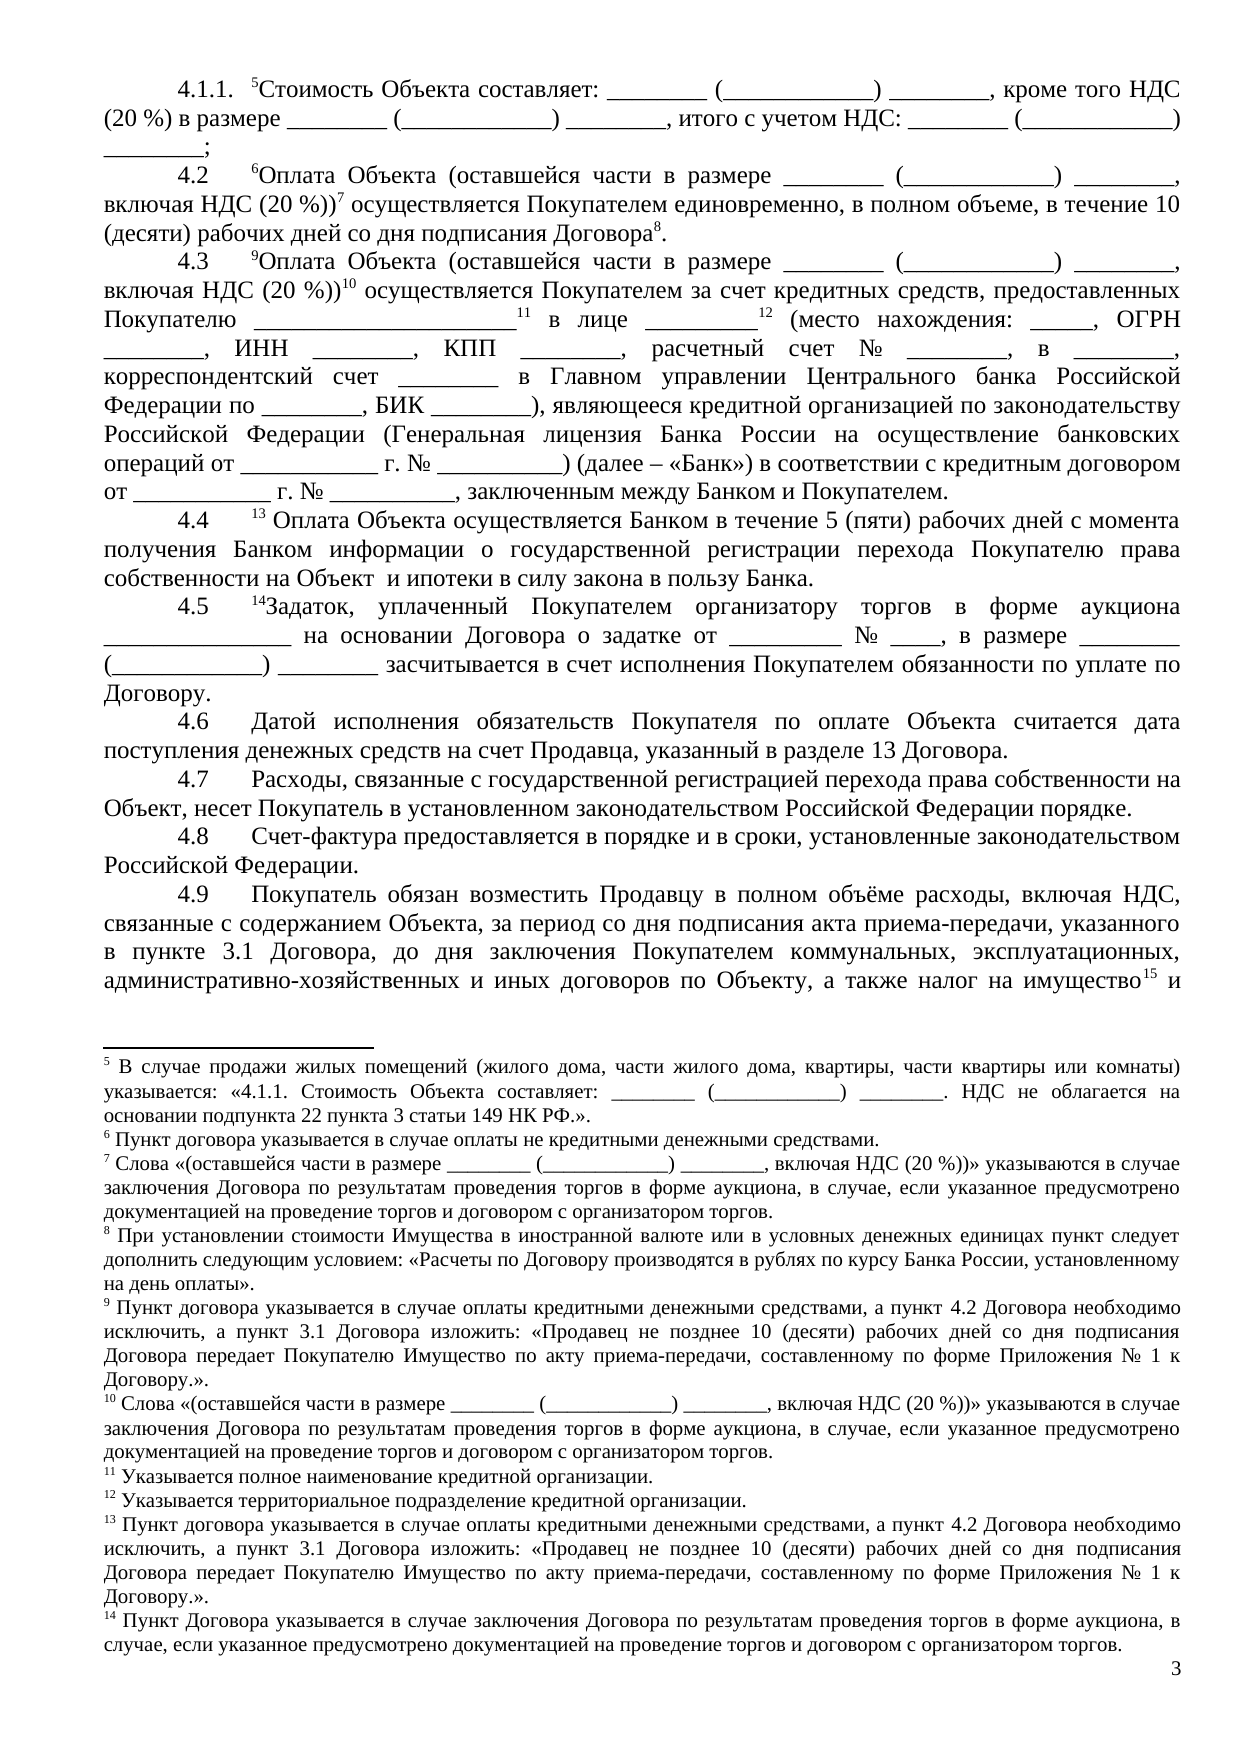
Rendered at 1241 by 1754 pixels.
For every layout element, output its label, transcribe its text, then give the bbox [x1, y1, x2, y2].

list Расходы, связанные с государственной регистрацией перехода права собственности на Объект, несет Покупатель в установленном законодательством Российской Федерации порядке. [103, 764, 1181, 821]
list Счет-фактура предоставляется в порядке и в сроки, установленные законодательством Российской Федерации. [103, 821, 1181, 879]
list Оплата Объекта (оставшейся части в размере ________ (____________) ________, включая НДС (20 %)) осуществляется Покупателем единовременно, в полном объеме, в течение 10 (десяти) рабочих дней со дня подписания Договора. [103, 160, 1181, 246]
list Стоимость Объекта составляет: ________ (____________) ________, кроме того НДС (20 %) в размере ________ (____________) ________, итого с учетом НДС: ________ (____________) ________; [103, 74, 1181, 160]
list Задаток, уплаченный Покупателем организатору торгов в форме аукциона _______________ на основании Договора о задатке от _________ № ____, в размере ________ (____________) ________ засчитывается в счет исполнения Покупателем обязанности по уплате по Договору. [103, 591, 1181, 706]
list Датой исполнения обязательств Покупателя по оплате Объекта считается дата поступления денежных средств на счет Продавца, указанный в разделе 13 Договора. [103, 706, 1181, 764]
list Оплата Объекта осуществляется Банком в течение 5 (пяти) рабочих дней с момента получения Банком информации о государственной регистрации перехода Покупателю права собственности на Объект и ипотеки в силу закона в пользу Банка. [103, 505, 1181, 591]
list Покупатель обязан возместить Продавцу в полном объёме расходы, включая НДС, связанные с содержанием Объекта, за период со дня подписания акта приема-передачи, указанного в пункте 3.1 Договора, до дня заключения Покупателем коммунальных, эксплуатационных, административно-хозяйственных и иных договоров по Объекту, а также налог на имущество и земельный налог - до даты государственной регистрации перехода права собственности на Объект , не позднее 5 (пяти) рабочих дней со дня получения от Продавца счета и копий подтверждающих документов. [103, 879, 1181, 994]
list Оплата Объекта (оставшейся части в размере ________ (____________) ________, включая НДС (20 %)) осуществляется Покупателем за счет кредитных средств, предоставленных Покупателю _____________________ в лице _________ (место нахождения: _____, ОГРН ________, ИНН ________, КПП ________, расчетный счет № ________, в ________, корреспондентский счет ________ в Главном управлении Центрального банка Российской Федерации по ________, БИК ________), являющееся кредитной организацией по законодательству Российской Федерации (Генеральная лицензия Банка России на осуществление банковских операций от ___________ г. № __________) (далее – «Банк») в соответствии с кредитным договором от ___________ г. № __________, заключенным между Банком и Покупателем. [103, 246, 1181, 505]
